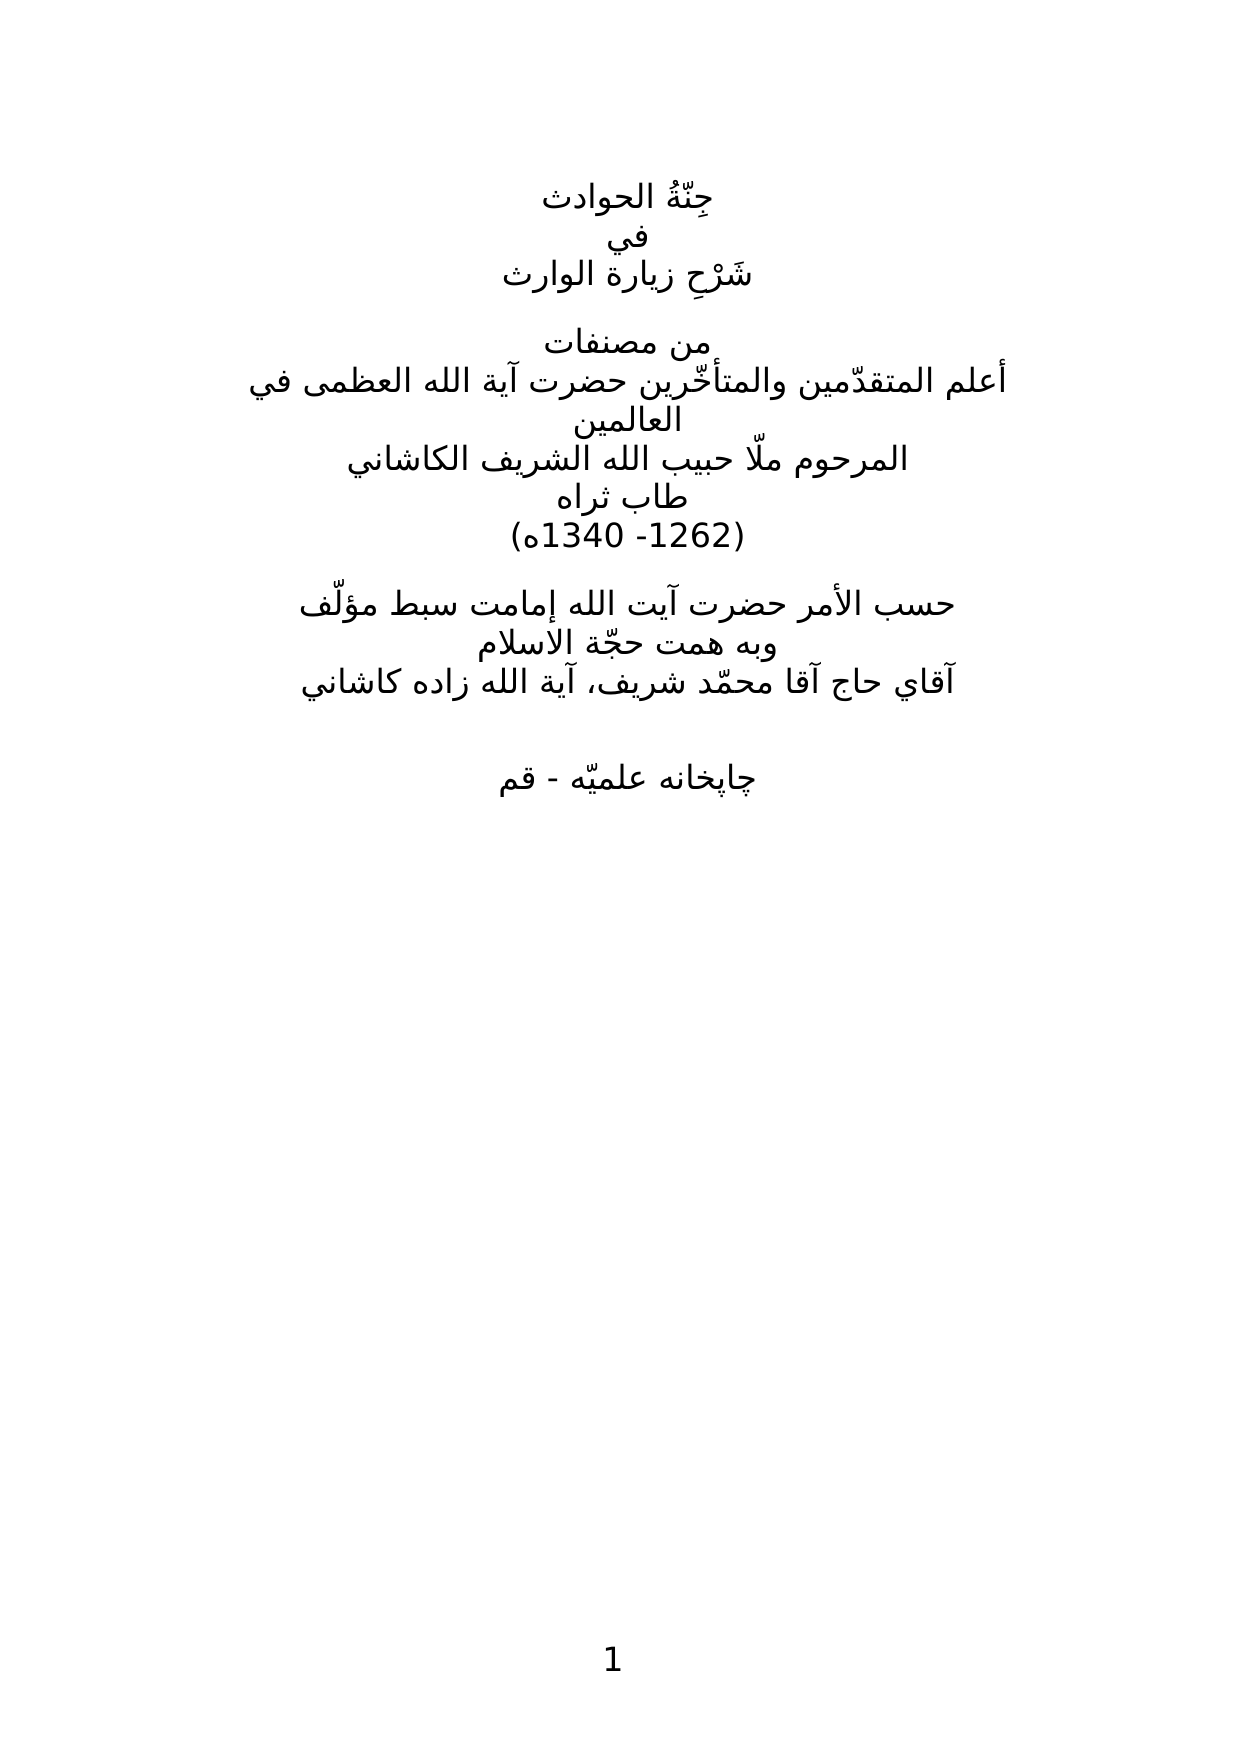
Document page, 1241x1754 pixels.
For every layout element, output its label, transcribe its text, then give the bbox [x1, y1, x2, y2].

text شَرْحِ زيارة الوارث [222, 255, 1033, 294]
text المرحوم ملّا حبيب الله الشريف الكاشاني [222, 439, 1033, 478]
text آقاي حاج آقا محمّد شريف، آية الله زاده كاشاني [222, 662, 1033, 701]
text (1262- 1340ه) [222, 517, 1033, 556]
text چاپخانه علمیّه - قم [222, 758, 1033, 797]
text أعلم المتقدّمين والمتأخّرين حضرت آية الله العظمى في العالمين [222, 361, 1033, 439]
text جِنّةُ الحوادث [222, 177, 1033, 216]
text في [222, 216, 1033, 255]
text وبه همت حجّة الاسلام [222, 623, 1033, 662]
text من مصنفات [222, 322, 1033, 361]
text طاب ثراه [222, 478, 1033, 517]
text حسب الأمر حضرت آيت الله إمامت سبط مؤلّف [222, 584, 1033, 623]
